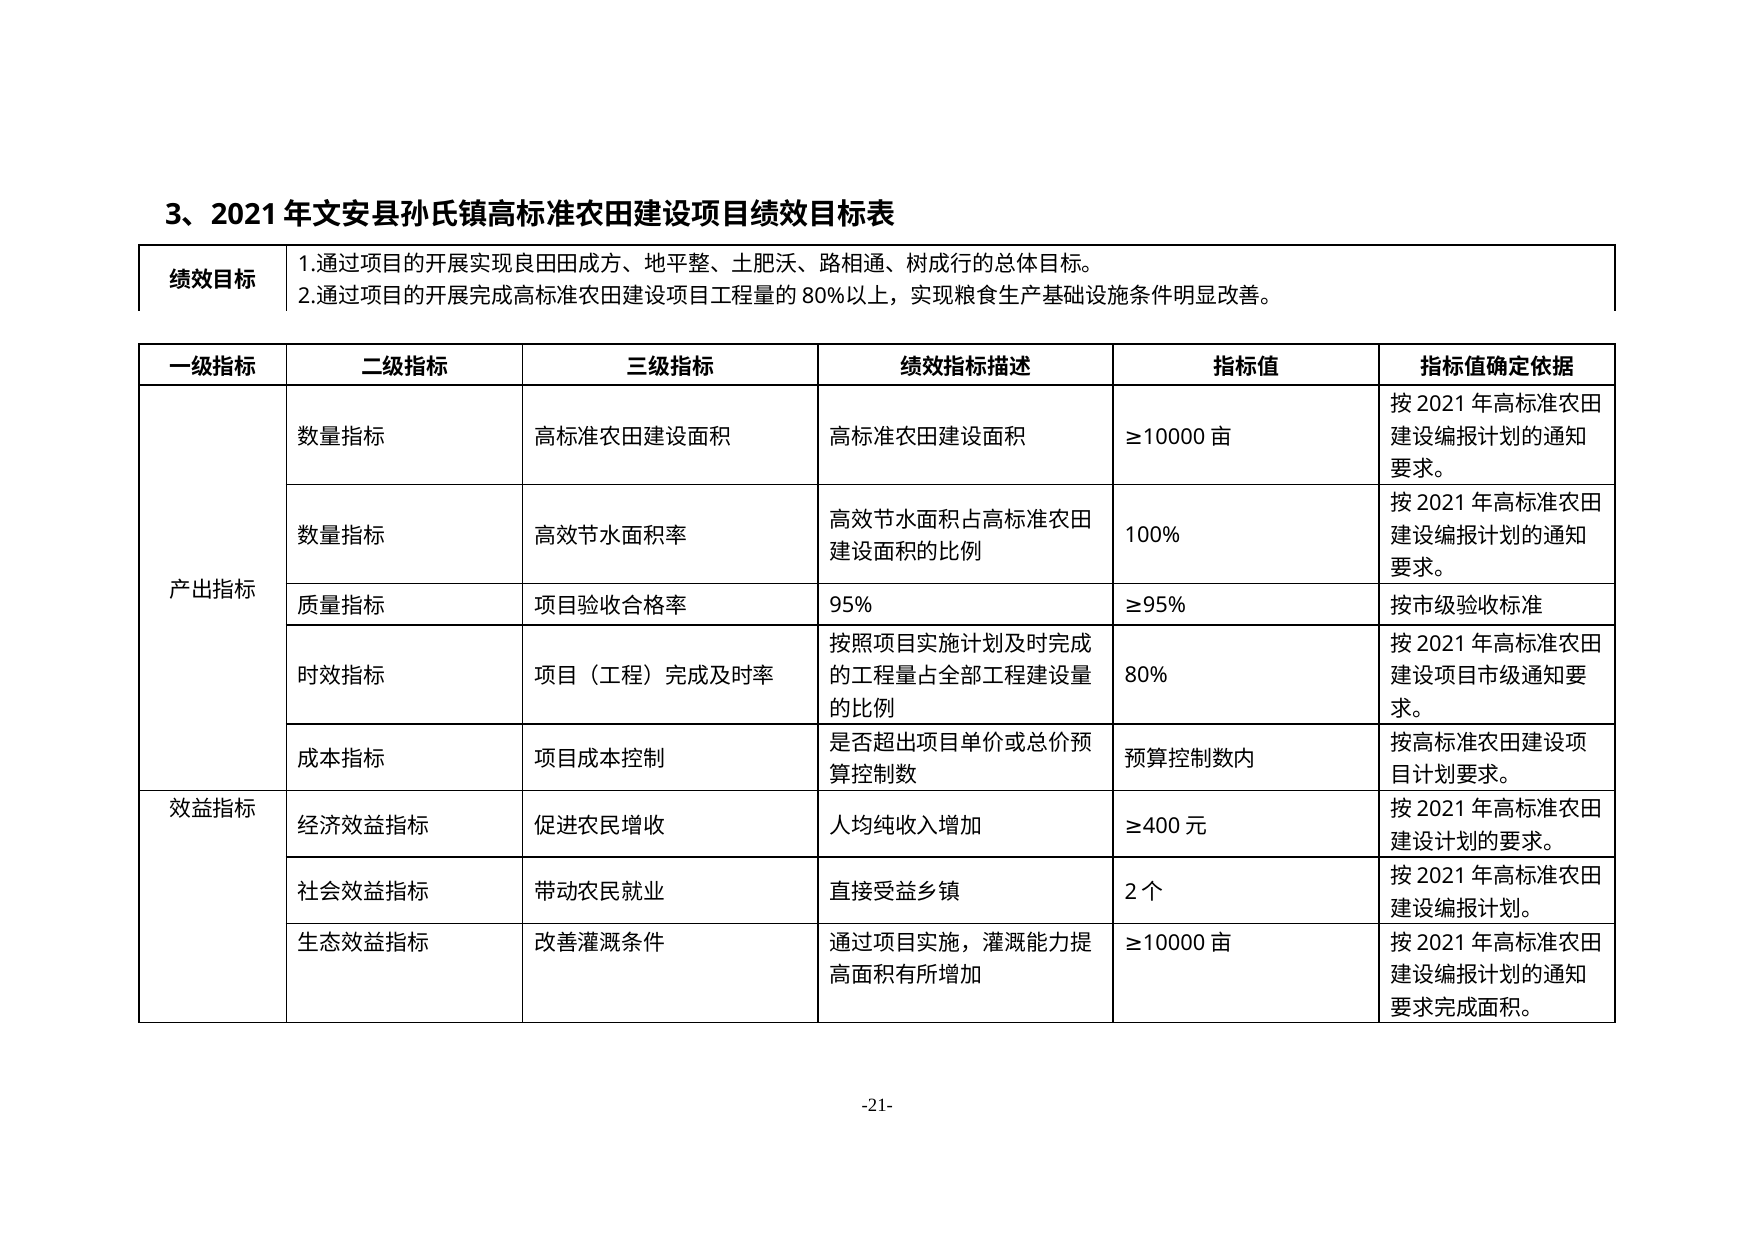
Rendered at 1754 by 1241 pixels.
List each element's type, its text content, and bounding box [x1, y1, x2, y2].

table_cell 按照项目实施计划及时完成的工程量占全部工程建设量的比例 [819, 626, 1112, 723]
table_cell 95% [819, 584, 1112, 624]
table_cell 100% [1114, 485, 1378, 582]
table_cell 高标准农田建设面积 [523, 386, 817, 483]
table_cell ≥10000亩 [1114, 924, 1378, 1022]
table_cell ≥95% [1114, 584, 1378, 624]
table_cell 按2021年高标准农田建设计划的要求。 [1380, 791, 1614, 856]
table_cell 按2021年高标准农田建设编报计划的通知要求完成面积。 [1380, 924, 1614, 1022]
table_cell 时效指标 [287, 626, 522, 723]
table_cell 直接受益乡镇 [819, 858, 1112, 923]
table_cell 按2021年高标准农田建设编报计划。 [1380, 858, 1614, 923]
table_cell ≥400元 [1114, 791, 1378, 856]
table_header 二级指标 [287, 345, 522, 384]
text 3、2021年文安县孙氏镇高标准农田建设项目绩效目标表 [106, 179, 1648, 244]
table_cell 按高标准农田建设项目计划要求。 [1380, 725, 1614, 789]
table_cell 按2021年高标准农田建设编报计划的通知要求。 [1380, 386, 1614, 483]
table_cell 社会效益指标 [287, 858, 522, 923]
table_cell 质量指标 [287, 584, 522, 624]
table_cell ≥10000亩 [1114, 386, 1378, 483]
table_cell 效益指标 [140, 791, 286, 1022]
table_header 三级指标 [523, 345, 817, 384]
table_cell 数量指标 [287, 485, 522, 582]
table_cell 项目成本控制 [523, 725, 817, 789]
table_header 指标值 [1114, 345, 1378, 384]
table_cell 产出指标 [140, 386, 286, 789]
table_cell 项目验收合格率 [523, 584, 817, 624]
table_cell 数量指标 [287, 386, 522, 483]
table_cell 80% [1114, 626, 1378, 723]
table_cell 带动农民就业 [523, 858, 817, 923]
table_cell 通过项目实施，灌溉能力提高面积有所增加 [819, 924, 1112, 1022]
table_cell 高效节水面积率 [523, 485, 817, 582]
table_cell 预算控制数内 [1114, 725, 1378, 789]
table_cell 人均纯收入增加 [819, 791, 1112, 856]
table_cell 高效节水面积占高标准农田建设面积的比例 [819, 485, 1112, 582]
table_cell 高标准农田建设面积 [819, 386, 1112, 483]
table_header 一级指标 [140, 345, 286, 384]
table_cell 成本指标 [287, 725, 522, 789]
table_header 指标值确定依据 [1380, 345, 1614, 384]
table_header 1.通过项目的开展实现良田田成方、地平整、土肥沃、路相通、树成行的总体目标。 2.通过项目的开展完成高标准农田建设项目工程量的80%以上，实现粮食生产基础设施条件明显改善。 [287, 246, 1614, 311]
table_header 绩效目标 [140, 246, 286, 311]
table_cell 2个 [1114, 858, 1378, 923]
table_cell 经济效益指标 [287, 791, 522, 856]
table_cell 按2021年高标准农田建设编报计划的通知要求。 [1380, 485, 1614, 582]
table_cell 生态效益指标 [287, 924, 522, 1022]
table_cell 改善灌溉条件 [523, 924, 817, 1022]
table_cell 项目（工程）完成及时率 [523, 626, 817, 723]
table_header 绩效指标描述 [819, 345, 1112, 384]
table_cell 按2021年高标准农田建设项目市级通知要求。 [1380, 626, 1614, 723]
table_cell 促进农民增收 [523, 791, 817, 856]
table_cell 是否超出项目单价或总价预算控制数 [819, 725, 1112, 789]
table_cell 按市级验收标准 [1380, 584, 1614, 624]
